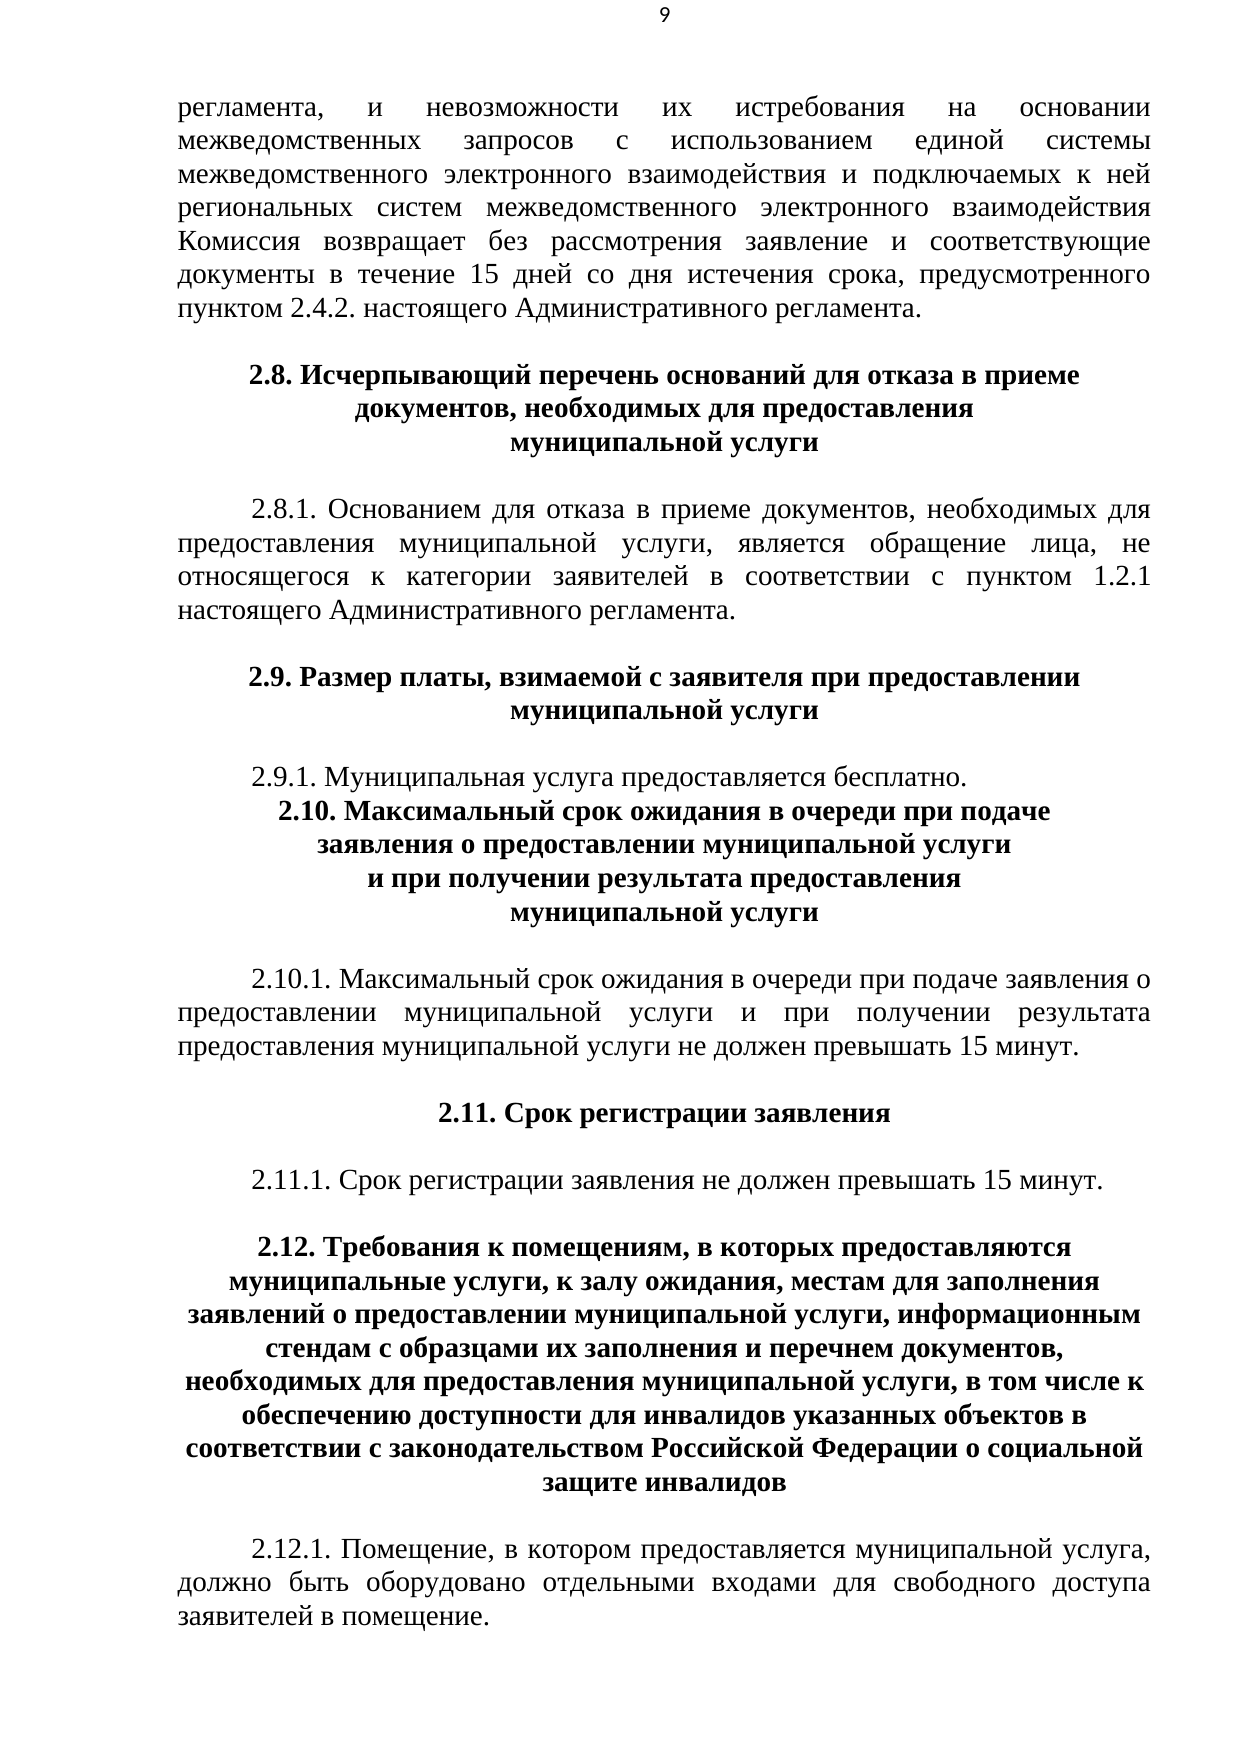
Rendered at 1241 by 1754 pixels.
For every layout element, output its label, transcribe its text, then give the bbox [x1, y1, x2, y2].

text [177, 89, 1152, 323]
text и при получении результата предоставления [177, 860, 1152, 894]
text 2.11.1. Срок регистрации заявления не должен превышать 15 минут. [177, 1162, 1152, 1196]
text заявления о предоставлении муниципальной услуги [177, 827, 1152, 860]
text 2.12.1. Помещение, в котором предоставляется муниципальной услуга, должно быть оборудовано отдельными входами для свободного доступа заявителей в помещение. [177, 1531, 1152, 1632]
text 2.8.1. Основанием для отказа в приеме документов, необходимых для предоставления муниципальной услуги, является обращение лица, не относящегося к категории заявителей в соответствии с пунктом 1.2.1 настоящего Административного регламента. [177, 491, 1152, 625]
text 2.9.1. Муниципальная услуга предоставляется бесплатно. [177, 759, 1152, 793]
text 2.12. Требования к помещениям, в которых предоставляются муниципальные услуги, к залу ожидания, местам для заполнения заявлений о предоставлении муниципальной услуги, информационным стендам с образцами их заполнения и перечнем документов, необходимых для предоставления муниципальной услуги, в том числе к обеспечению доступности для инвалидов указанных объектов в соответствии с законодательством Российской Федерации о социальной защите инвалидов [177, 1229, 1152, 1497]
text 2.9. Размер платы, взимаемой с заявителя при предоставлении [177, 659, 1152, 692]
text 2.11. Срок регистрации заявления [177, 1095, 1152, 1128]
text муниципальной услуги [177, 692, 1152, 726]
text 2.8. Исчерпывающий перечень оснований для отказа в приеме [177, 357, 1152, 391]
text документов, необходимых для предоставления [177, 391, 1152, 424]
text 2.10. Максимальный срок ожидания в очереди при подаче [177, 793, 1152, 827]
text муниципальной услуги [177, 894, 1152, 927]
text 2.10.1. Максимальный срок ожидания в очереди при подаче заявления о предоставлении муниципальной услуги и при получении результата предоставления муниципальной услуги не должен превышать 15 минут. [177, 961, 1152, 1061]
text муниципальной услуги [177, 424, 1152, 458]
